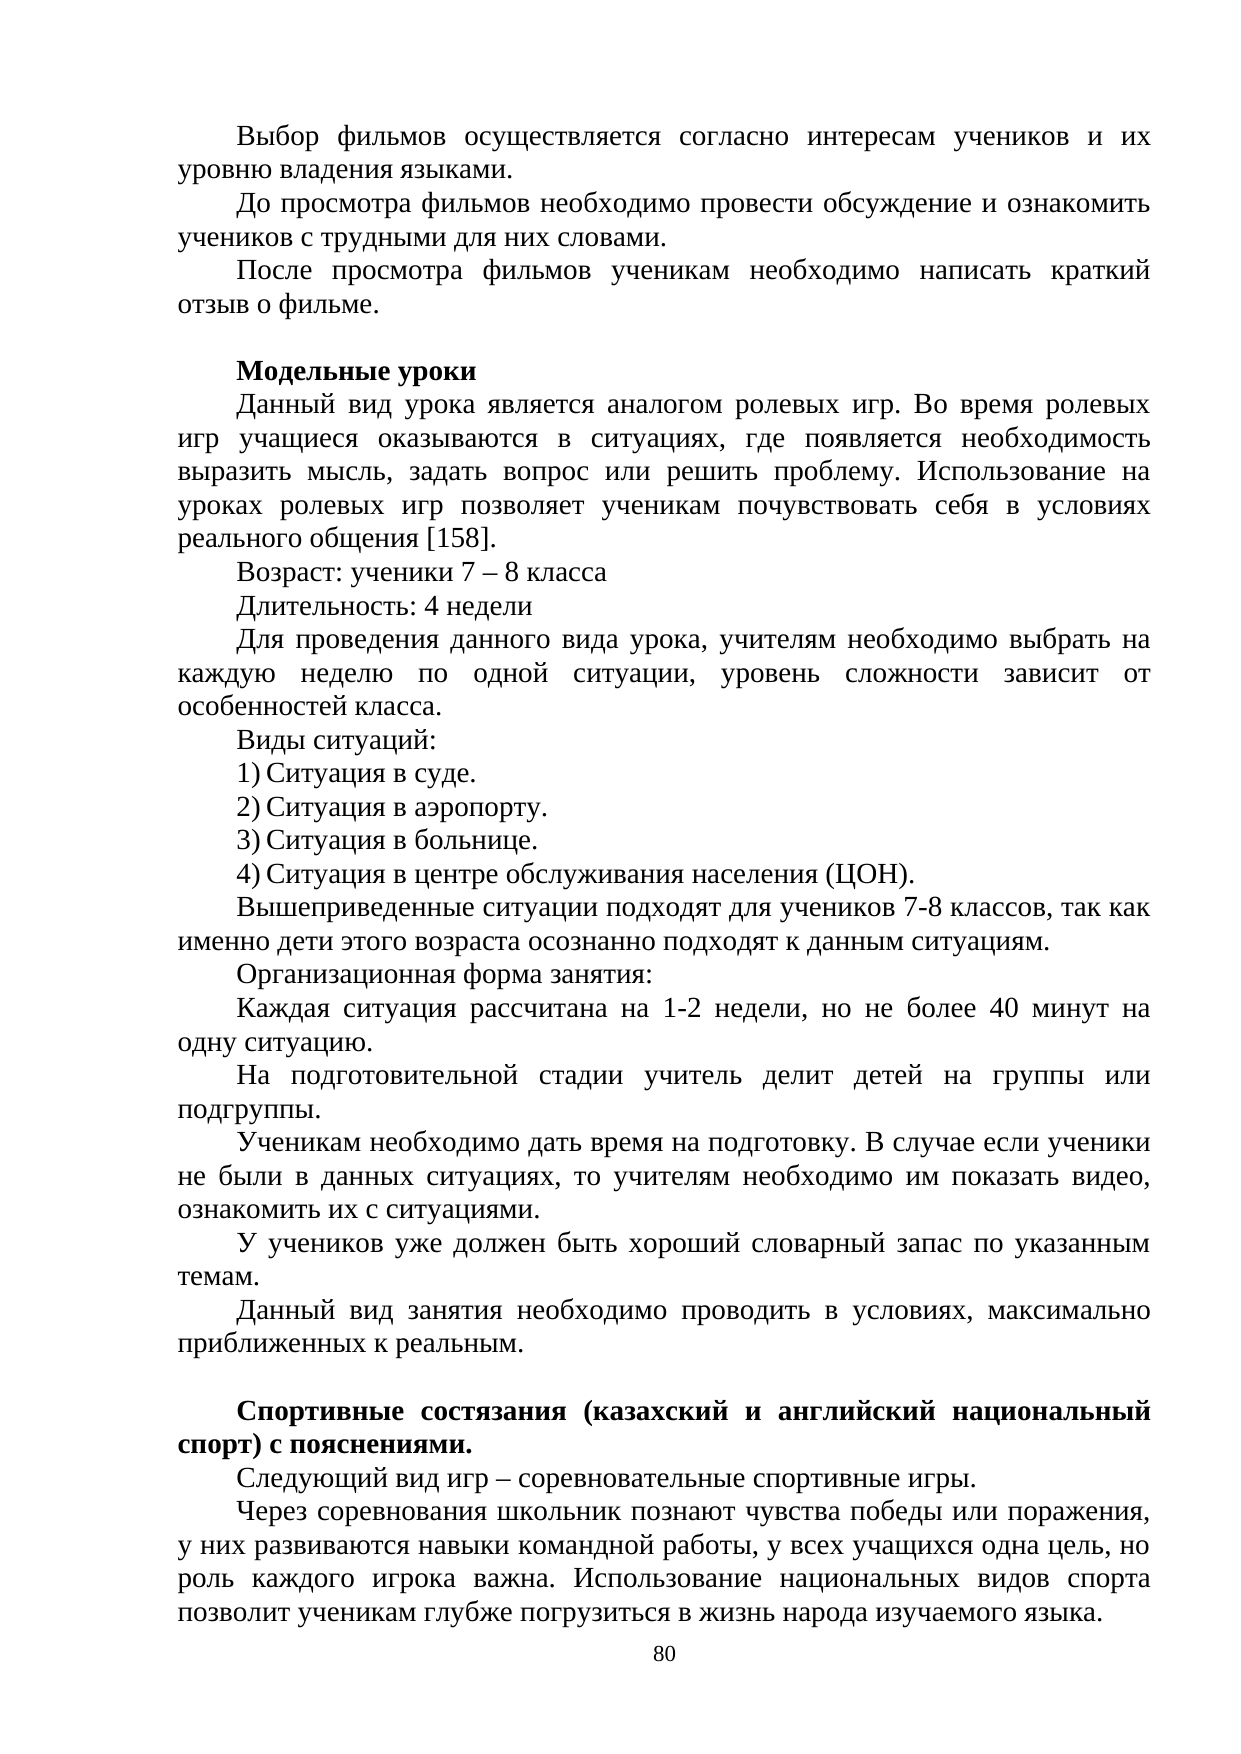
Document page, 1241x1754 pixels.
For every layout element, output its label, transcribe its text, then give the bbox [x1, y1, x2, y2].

list Спортивные состязания (казахский и английский национальный спорт) с пояснениями. [177, 1393, 1152, 1460]
list Вышеприведенные ситуации подходят для учеников 7-8 классов, так как именно дети этого возраста осознанно подходят к данным ситуациям. [177, 889, 1152, 957]
text После просмотра фильмов ученикам необходимо написать краткий отзыв о фильме. [177, 252, 1152, 319]
list На подготовительной стадии учитель делит детей на группы или подгруппы. [177, 1057, 1152, 1124]
list Данный вид занятия необходимо проводить в условиях, максимально приближенных к реальным. [177, 1292, 1152, 1359]
list У учеников уже должен быть хороший словарный запас по указанным темам. [177, 1225, 1152, 1292]
list Ситуация в больнице. [177, 822, 1152, 856]
text Следующий вид игр – соревновательные спортивные игры. [177, 1460, 1152, 1493]
list Каждая ситуация рассчитана на 1-2 недели, но не более 40 минут на одну ситуацию. [177, 990, 1152, 1057]
list Виды ситуаций: [177, 722, 1152, 755]
list Организационная форма занятия: [177, 957, 1152, 990]
list Ситуация в аэропорту. [177, 789, 1152, 822]
list Данный вид урока является аналогом ролевых игр. Во время ролевых игр учащиеся оказываются в ситуациях, где появляется необходимость выразить мысль, задать вопрос или решить проблему. Использование на уроках ролевых игр позволяет ученикам почувствовать себя в условиях реального общения [158]. [177, 386, 1152, 554]
list Ситуация в суде. [177, 755, 1152, 789]
text Выбор фильмов осуществляется согласно интересам учеников и их уровню владения языками. [177, 118, 1152, 185]
text Возраст: ученики 7 – 8 класса [177, 554, 1152, 588]
text До просмотра фильмов необходимо провести обсуждение и ознакомить учеников с трудными для них словами. [177, 185, 1152, 252]
text Длительность: 4 недели [177, 588, 1152, 621]
list Ситуация в центре обслуживания населения (ЦОН). [177, 856, 1152, 889]
list Модельные уроки [177, 353, 1152, 386]
list Ученикам необходимо дать время на подготовку. В случае если ученики не были в данных ситуациях, то учителям необходимо им показать видео, ознакомить их с ситуациями. [177, 1124, 1152, 1225]
list Для проведения данного вида урока, учителям необходимо выбрать на каждую неделю по одной ситуации, уровень сложности зависит от особенностей класса. [177, 621, 1152, 722]
text Через соревнования школьник познают чувства победы или поражения, у них развиваются навыки командной работы, у всех учащихся одна цель, но роль каждого игрока важна. Использование национальных видов спорта позволит ученикам глубже погрузиться в жизнь народа изучаемого языка. [177, 1493, 1152, 1627]
